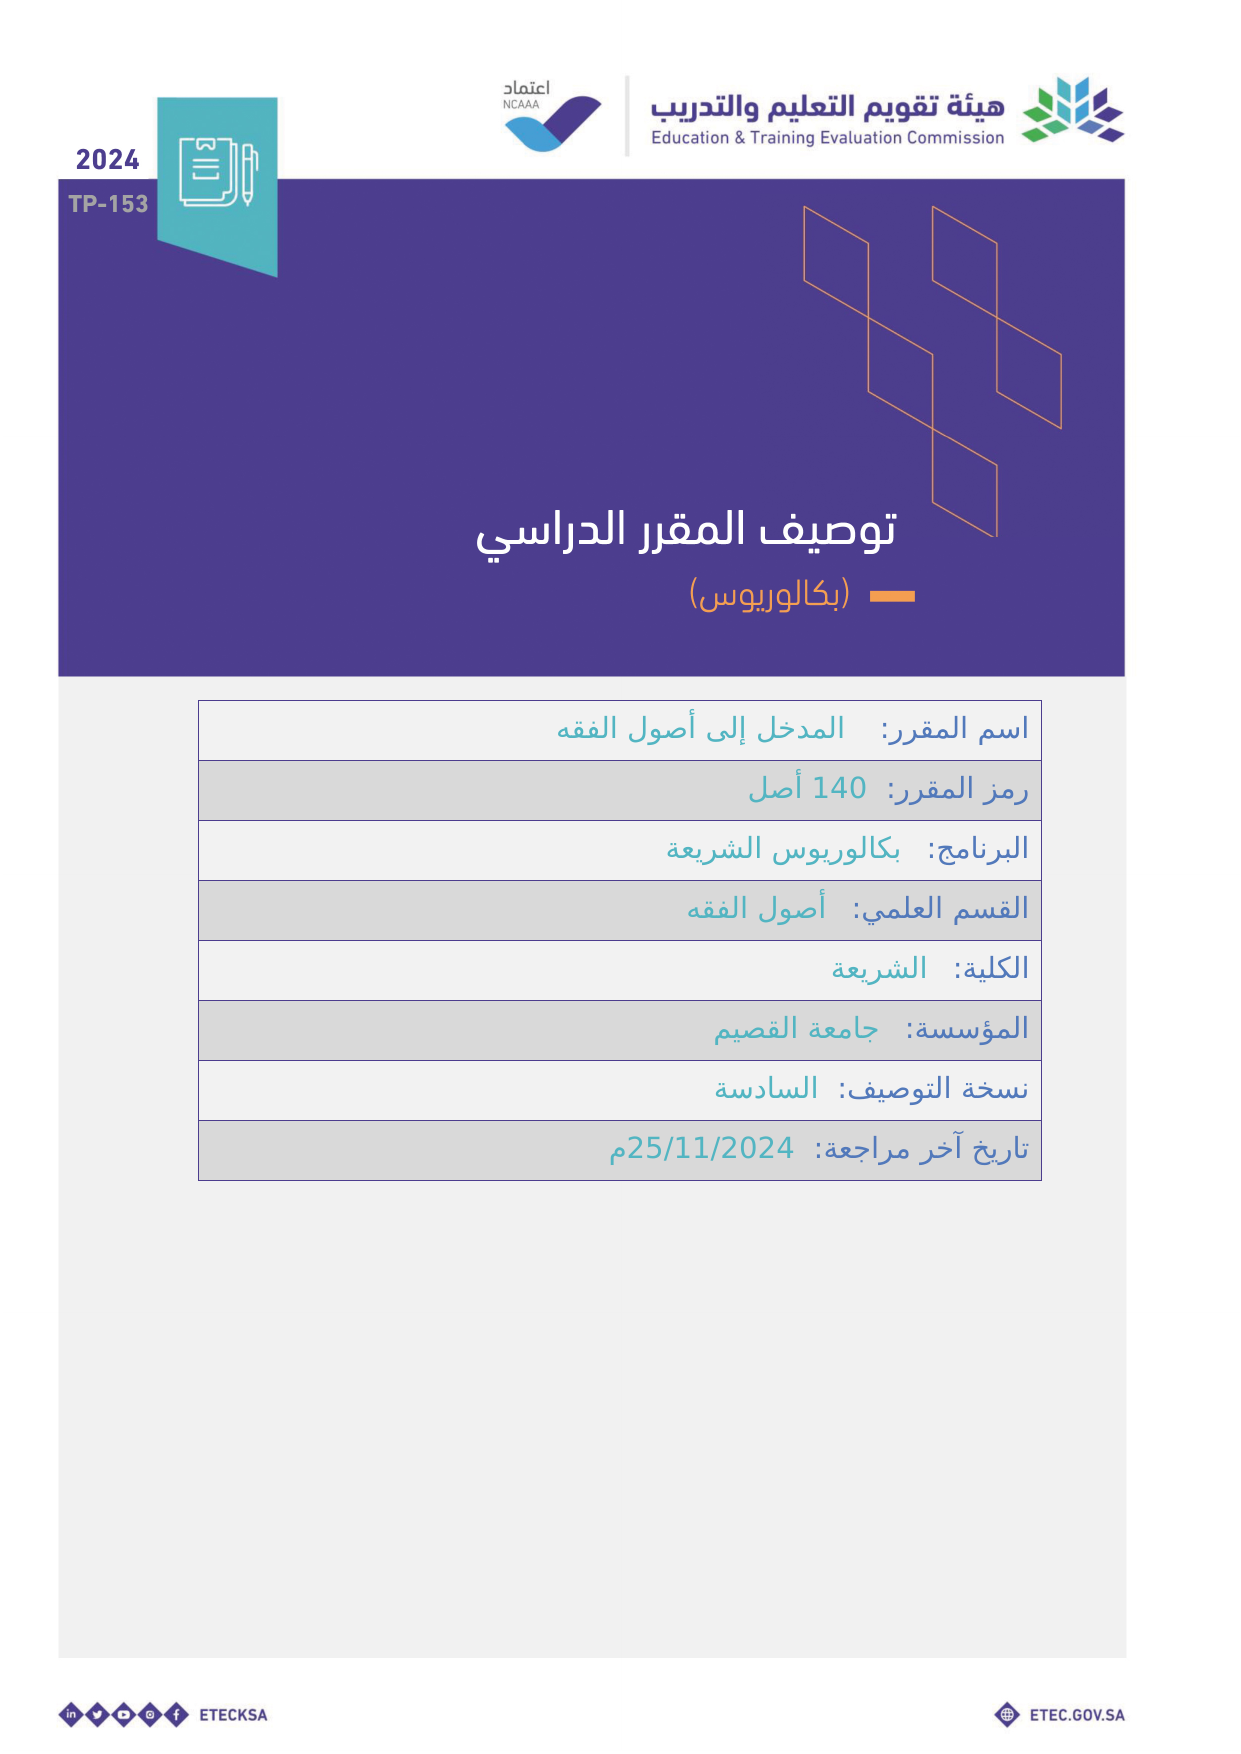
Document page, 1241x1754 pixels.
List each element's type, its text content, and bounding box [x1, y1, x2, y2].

table_cell رمز المقرر: 140 أصل [199, 761, 1041, 820]
table_cell القسم العلمي: أصول الفقه [199, 881, 1041, 940]
table_cell تاريخ آخر مراجعة: 25/11/2024م [199, 1121, 1041, 1180]
table_cell الكلية: الشريعة [199, 941, 1041, 1000]
table_cell البرنامج: بكالوريوس الشريعة [199, 821, 1041, 880]
table_header اسم المقرر: المدخل إلى أصول الفقه [199, 701, 1041, 760]
table_cell المؤسسة: جامعة القصيم [199, 1001, 1041, 1060]
picture [2, 0, 1241, 1751]
table_cell نسخة التوصيف: السادسة [199, 1061, 1041, 1120]
